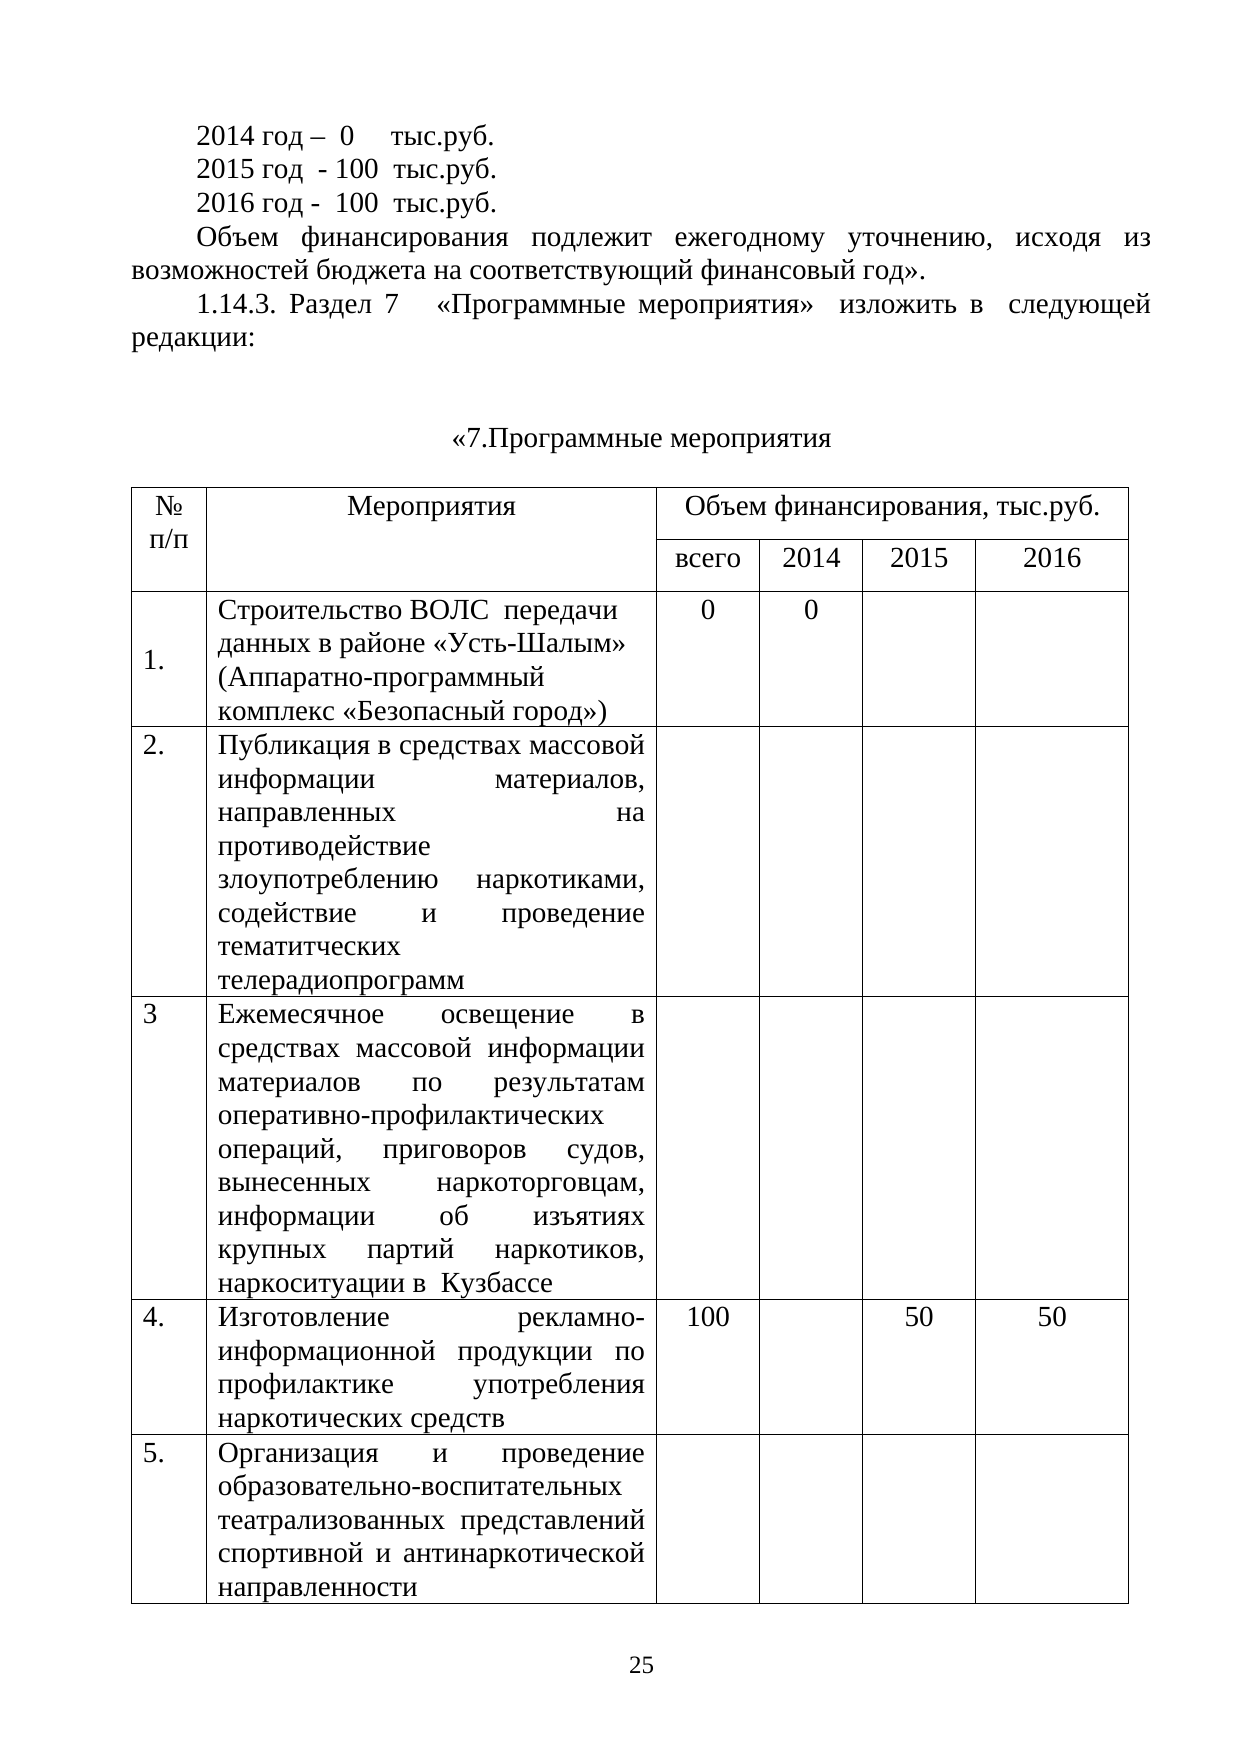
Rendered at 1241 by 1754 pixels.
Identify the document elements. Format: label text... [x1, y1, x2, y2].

table_cell 0 [657, 592, 759, 726]
table_cell Организация и проведение образовательно-воспитательных театрализованных представлений спортивной и антинаркотической направленности [207, 1435, 656, 1602]
table_cell Ежемесячное освещение в средствах массовой информации материалов по результатам оперативно-профилактических операций, приговоров судов, вынесенных наркоторговцам, информации об изъятиях крупных партий наркотиков, наркоситуации в Кузбассе [207, 997, 656, 1298]
table_cell всего [657, 540, 759, 591]
table_cell [863, 592, 975, 726]
table_cell 2014 [760, 540, 862, 591]
table_header Мероприятия [207, 488, 656, 591]
text 2015 год - 100 тыс.руб. [131, 152, 1152, 185]
table_cell 50 [863, 1300, 975, 1434]
text 2014 год – 0 тыс.руб. [131, 118, 1152, 152]
table_cell [657, 997, 759, 1298]
table_cell 0 [760, 592, 862, 726]
table_cell [863, 727, 975, 996]
table_cell [760, 997, 862, 1298]
table_cell 2. [132, 727, 206, 996]
text 1.14.3. Раздел 7 «Программные мероприятия» изложить в следующей редакции: [131, 286, 1152, 353]
table_cell Публикация в средствах массовой информации материалов, направленных на противодействие злоупотреблению наркотиками, содействие и проведение тематитческих телерадиопрограмм [207, 727, 656, 996]
table_cell [976, 997, 1128, 1298]
table_cell [760, 1300, 862, 1434]
table_cell 4. [132, 1300, 206, 1434]
table_cell [863, 1435, 975, 1602]
text «7.Программные мероприятия [131, 420, 1152, 453]
table_cell [863, 997, 975, 1298]
table_cell [976, 592, 1128, 726]
table_header № п/п [132, 488, 206, 591]
table_cell [976, 727, 1128, 996]
text 2016 год - 100 тыс.руб. [131, 185, 1152, 219]
table_header Объем финансирования, тыс.руб. [657, 488, 1128, 539]
table_cell 1. [132, 592, 206, 726]
table_cell 2015 [863, 540, 975, 591]
table_cell [760, 1435, 862, 1602]
table_cell [760, 727, 862, 996]
table_cell Изготовление рекламно-информационной продукции по профилактике употребления наркотических средств [207, 1300, 656, 1434]
table_cell Строительство ВОЛС передачи данных в районе «Усть-Шалым» (Аппаратно-программный комплекс «Безопасный город») [207, 592, 656, 726]
table_cell 100 [657, 1300, 759, 1434]
table_cell [657, 727, 759, 996]
table_cell [976, 1435, 1128, 1602]
text Объем финансирования подлежит ежегодному уточнению, исходя из возможностей бюджета на соответствующий финансовый год». [131, 219, 1152, 286]
table_cell 2016 [976, 540, 1128, 591]
table_cell 50 [976, 1300, 1128, 1434]
table_cell [657, 1435, 759, 1602]
table_cell 3 [132, 997, 206, 1298]
table_cell 5. [132, 1435, 206, 1602]
